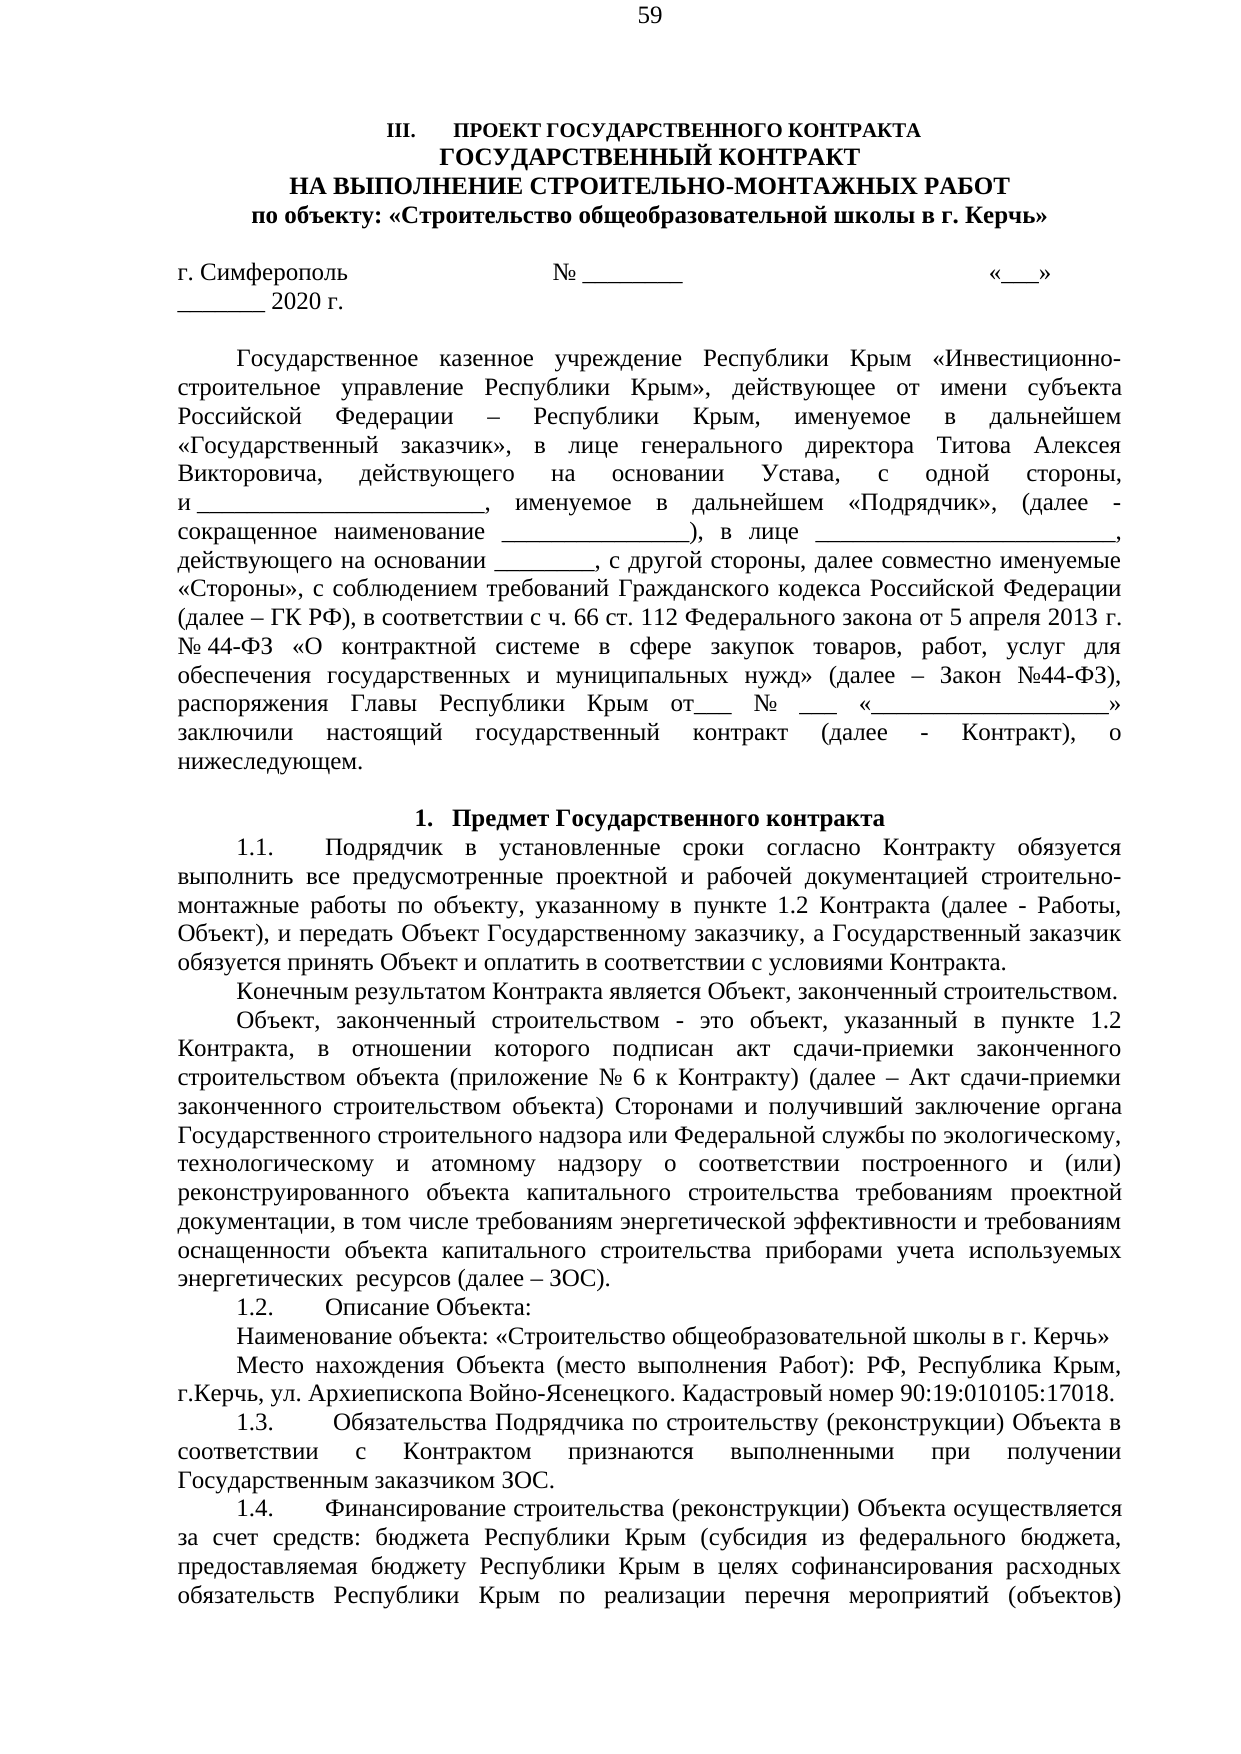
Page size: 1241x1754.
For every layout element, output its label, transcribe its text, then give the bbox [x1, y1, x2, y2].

text ГОСУДАРСТВЕННЫЙ КОНТРАКТ [177, 142, 1122, 171]
list Описание Объекта: [177, 1292, 1122, 1321]
list Предмет Государственного контракта [177, 803, 1122, 832]
text Место нахождения Объекта (место выполнения Работ): РФ, Республика Крым, г.Керчь, ул. Архиепископа Войно-Ясенецкого. Кадастровый номер 90:19:010105:17018. [177, 1350, 1122, 1407]
text Наименование объекта: «Строительство общеобразовательной школы в г. Керчь» [177, 1321, 1122, 1350]
text по объекту: «Строительство общеобразовательной школы в г. Керчь» [177, 200, 1122, 228]
list Обязательства Подрядчика по строительству (реконструкции) Объекта в соответствии с Контрактом признаются выполненными при получении Государственным заказчиком ЗОС. [177, 1407, 1122, 1493]
text г. Симферополь № ________ «___» _______ 2020 г. [177, 257, 1122, 315]
text Конечным результатом Контракта является Объект, законченный строительством. [177, 976, 1122, 1005]
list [177, 1493, 1122, 1608]
title ПРОЕКТ ГОСУДАРСТВЕННОГО КОНТРАКТА [215, 118, 1122, 142]
list Подрядчик в установленные сроки согласно Контракту обязуется выполнить все предусмотренные проектной и рабочей документацией строительно-монтажные работы по объекту, указанному в пункте 1.2 Контракта (далее - Работы, Объект), и передать Объект Государственному заказчику, а Государственный заказчик обязуется принять Объект и оплатить в соответствии с условиями Контракта. [177, 832, 1122, 976]
text Объект, законченный строительством - это объект, указанный в пункте 1.2 Контракта, в отношении которого подписан акт сдачи-приемки законченного строительством объекта (приложение № 6 к Контракту) (далее – Акт сдачи-приемки законченного строительством объекта) Сторонами и получивший заключение органа Государственного строительного надзора или Федеральной службы по экологическому, технологическому и атомному надзору о соответствии построенного и (или) реконструированного объекта капитального строительства требованиям проектной документации, в том числе требованиям энергетической эффективности и требованиям оснащенности объекта капитального строительства приборами учета используемых энергетических ресурсов (далее – ЗОС). [177, 1005, 1122, 1292]
text НА ВЫПОЛНЕНИЕ СТРОИТЕЛЬНО-МОНТАЖНЫХ РАБОТ [177, 171, 1122, 200]
text Государственное казенное учреждение Республики Крым «Инвестиционно-строительное управление Республики Крым», действующее от имени субъекта Российской Федерации – Республики Крым, именуемое в дальнейшем «Государственный заказчик», в лице генерального директора Титова Алексея Викторовича, действующего на основании Устава, с одной стороны, и _______________________, именуемое в дальнейшем «Подрядчик», (далее - сокращенное наименование _______________), в лице ________________________, действующего на основании ________, с другой стороны, далее совместно именуемые «Стороны», с соблюдением требований Гражданского кодекса Российской Федерации (далее – ГК РФ), в соответствии с ч. 66 ст. 112 Федерального закона от 5 апреля 2013 г. № 44-ФЗ «О контрактной системе в сфере закупок товаров, работ, услуг для обеспечения государственных и муниципальных нужд» (далее – Закон №44-ФЗ), распоряжения Главы Республики Крым от___ № ___ «___________________» заключили настоящий государственный контракт (далее - Контракт), о нижеследующем. [177, 343, 1122, 775]
